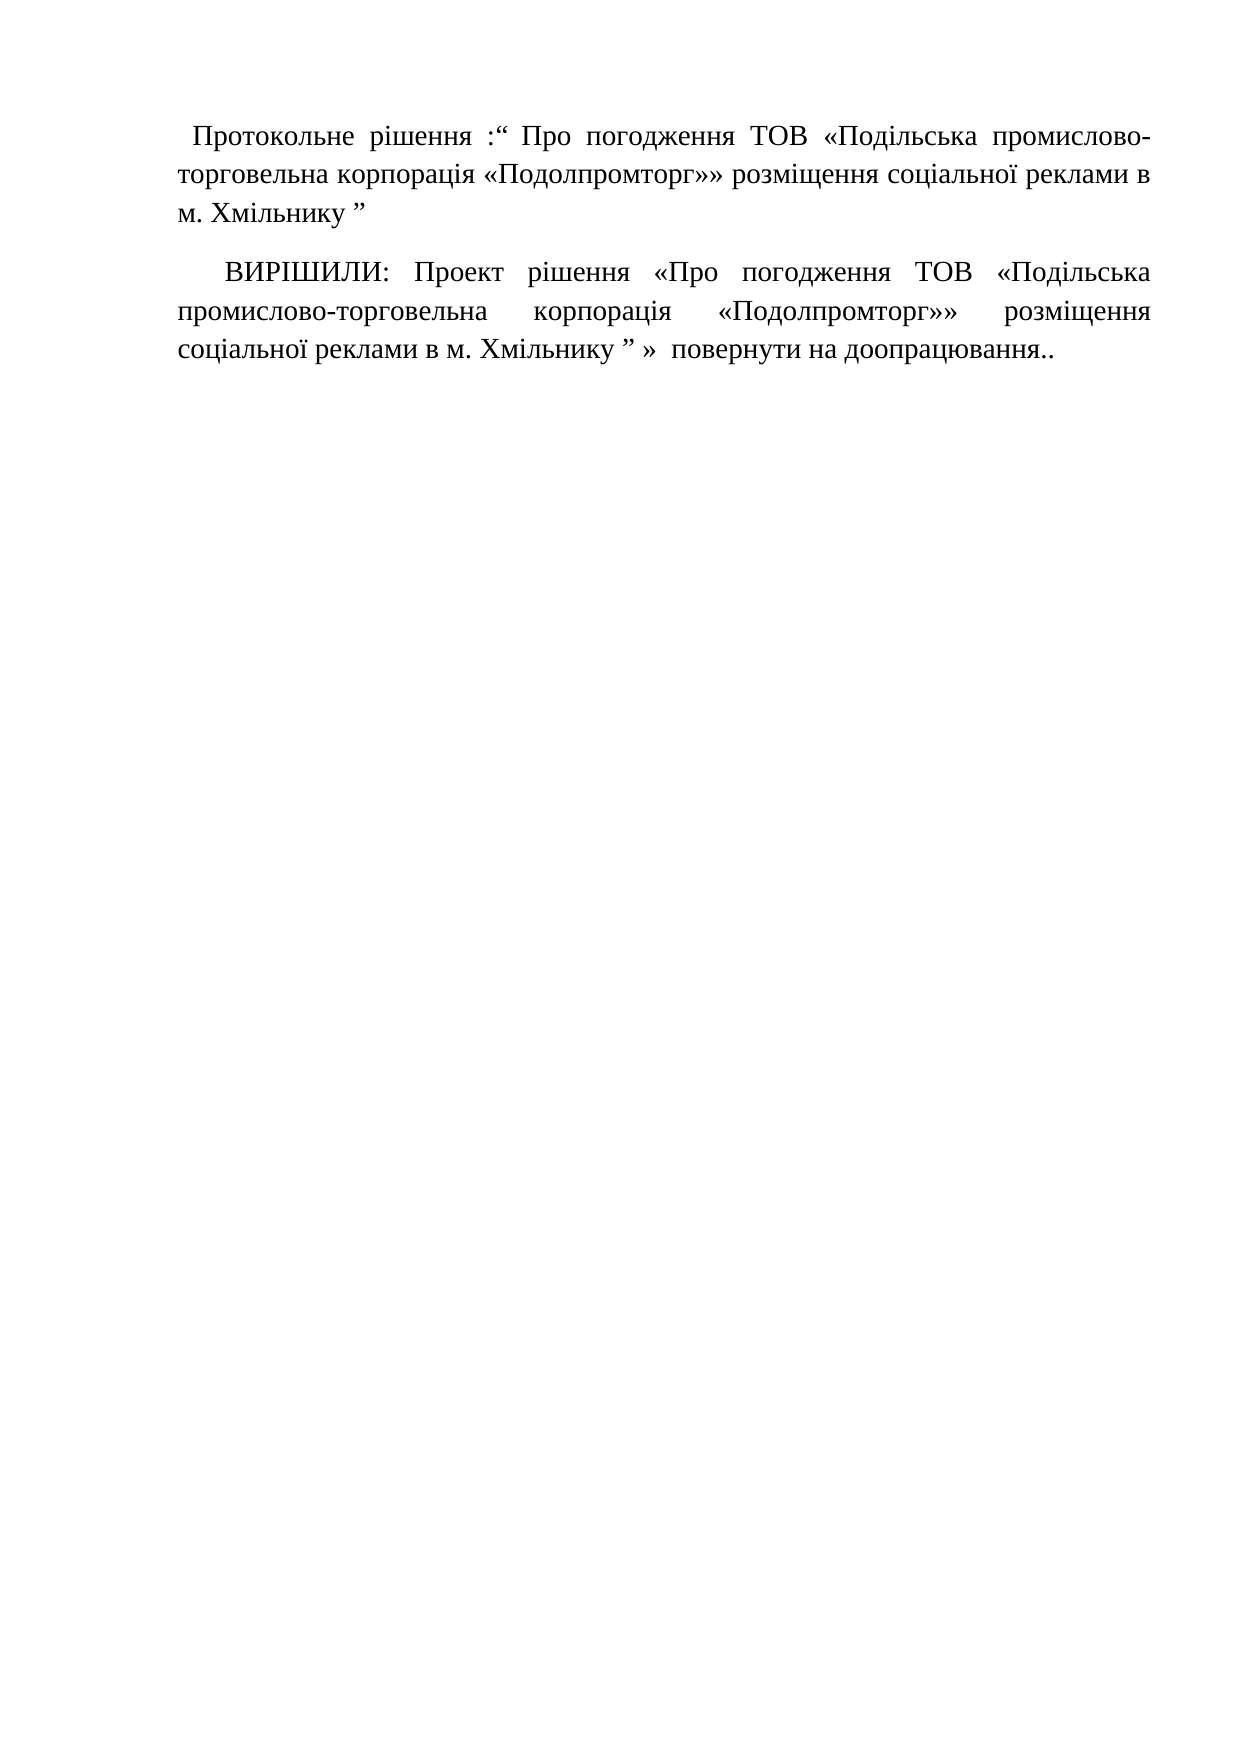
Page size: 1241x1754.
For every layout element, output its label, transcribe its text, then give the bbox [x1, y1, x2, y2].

text Протокольне рішення :“ Про погодження ТОВ «Подільська промислово-торговельна корпорація «Подолпромторг»» розміщення соціальної реклами в м. Хмільнику ” [177, 118, 1152, 229]
text ВИРІШИЛИ: Проект рішення «Про погодження ТОВ «Подільська промислово-торговельна корпорація «Подолпромторг»» розміщення соціальної реклами в м. Хмільнику ” » повернути на доопрацювання.. [177, 254, 1152, 365]
